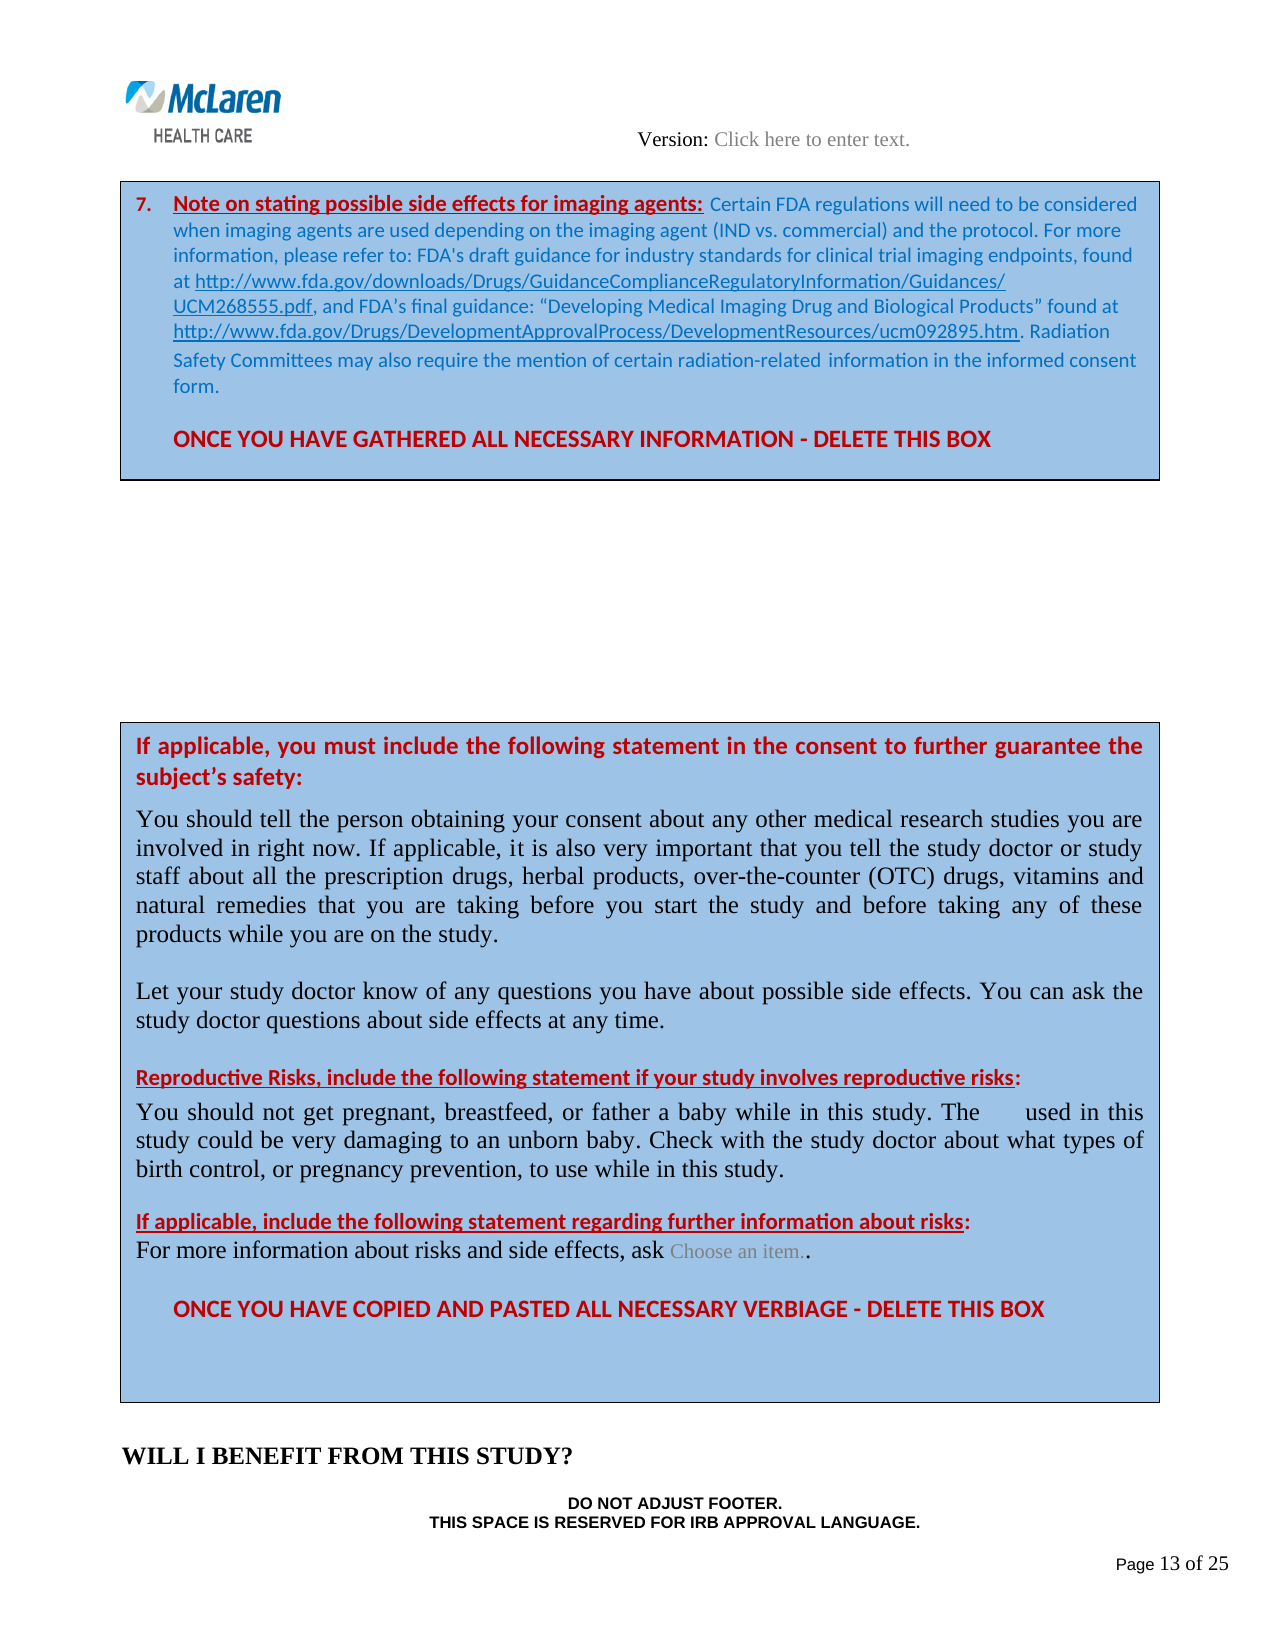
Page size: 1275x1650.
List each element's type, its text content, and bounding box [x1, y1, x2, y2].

picture [121, 75, 284, 147]
text WILL I BENEFIT FROM THIS STUDY? [121, 1441, 1228, 1470]
